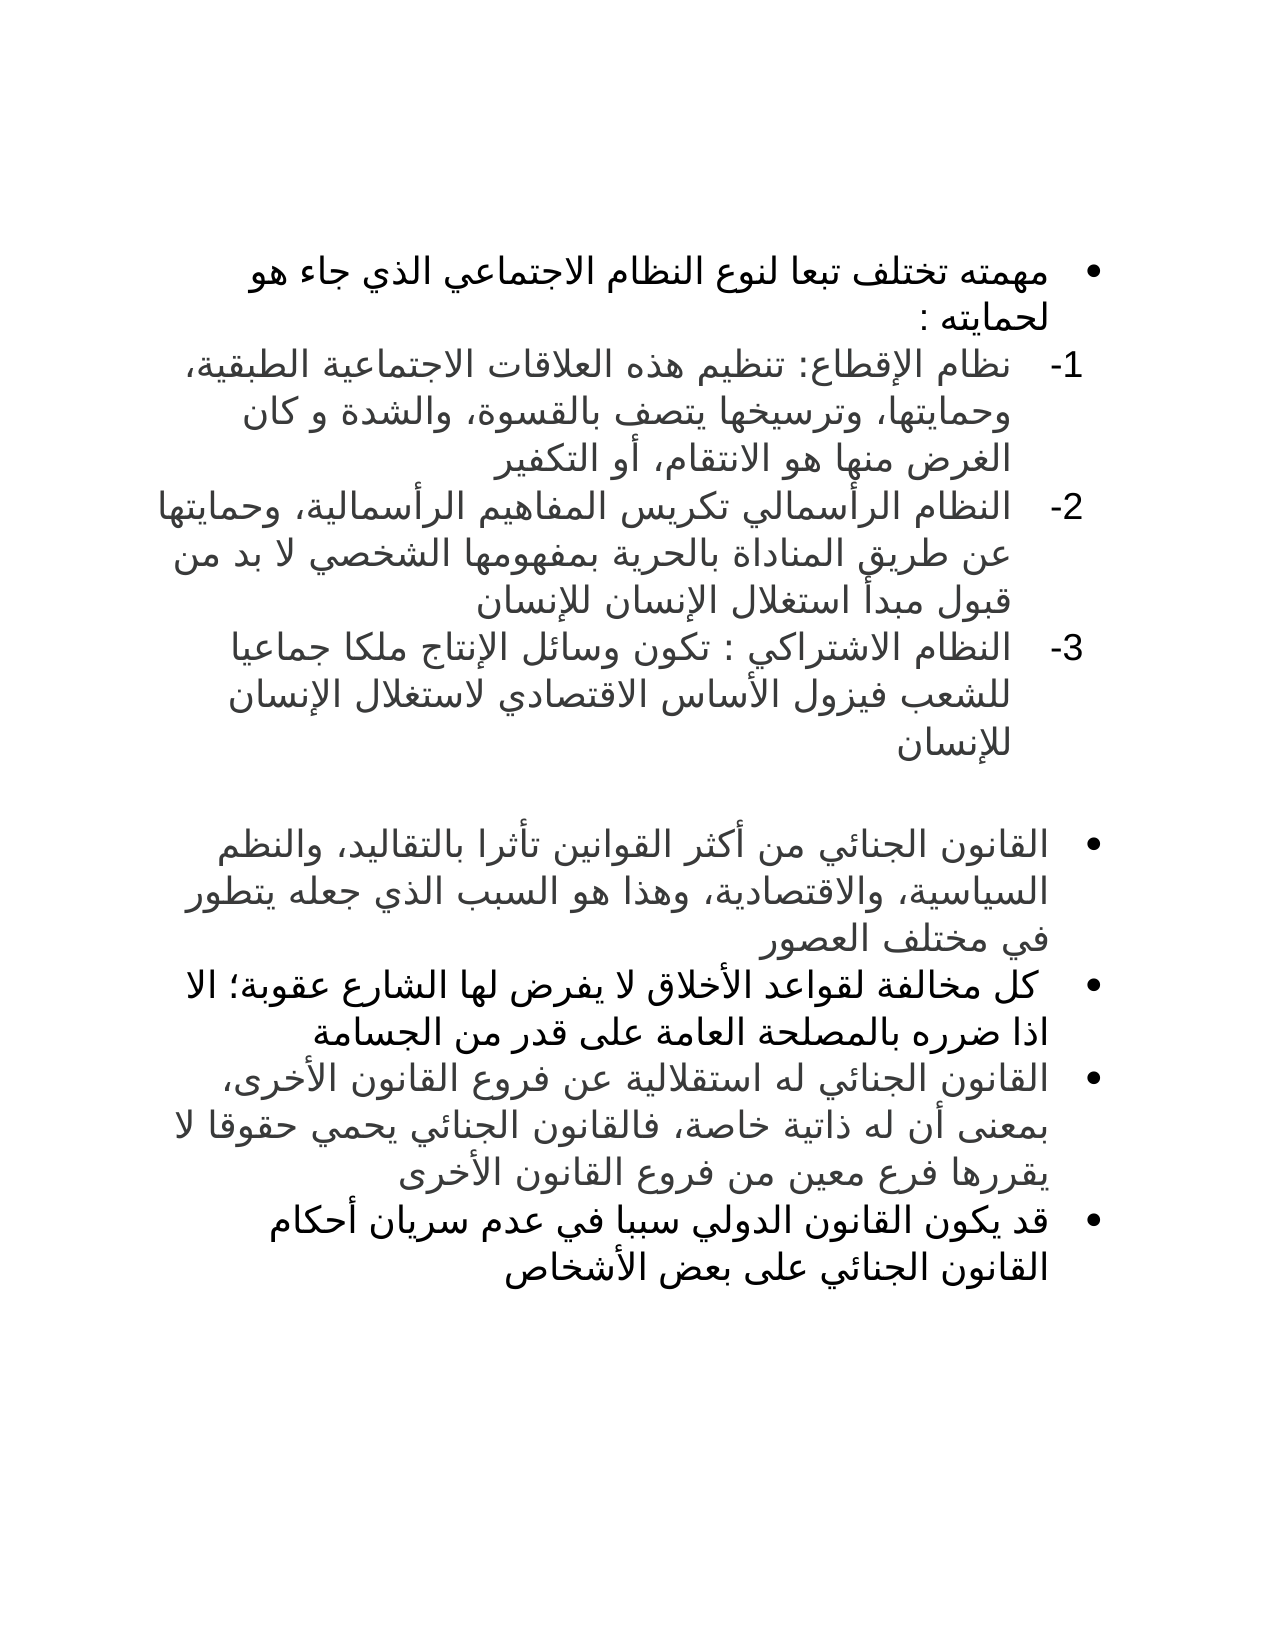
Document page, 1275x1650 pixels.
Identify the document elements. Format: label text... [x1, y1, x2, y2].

list مهمته تختلف تبعا لنوع النظام الاجتماعي الذي جاء هو لحمايته : [150, 249, 1087, 339]
list قد يكون القانون الدولي سببا في عدم سريان أحكام القانون الجنائي على بعض الأشخاص [150, 1198, 1087, 1288]
list النظام الاشتراكي : تكون وسائل الإنتاج ملكا جماعيا للشعب فيزول الأساس الاقتصادي لاستغلال الإنسان للإنسان [150, 626, 1050, 764]
list القانون الجنائي له استقلالية عن فروع القانون الأخرى، بمعنى أن له ذاتية خاصة، فالقانون الجنائي يحمي حقوقا لا يقررها فرع معين من فروع القانون الأخرى [150, 1057, 1087, 1194]
list كل مخالفة لقواعد الأخلاق لا يفرض لها الشارع عقوبة؛ الا اذا ضرره بالمصلحة العامة على قدر من الجسامة [150, 963, 1087, 1053]
list القانون الجنائي من أكثر القوانين تأثرا بالتقاليد، والنظم السياسية، والاقتصادية، وهذا هو السبب الذي جعله يتطور في مختلف العصور [150, 822, 1087, 960]
list نظام الإقطاع: تنظيم هذه العلاقات الاجتماعية الطبقية، وحمايتها، وترسيخها يتصف بالقسوة، والشدة و كان الغرض منها هو الانتقام، أو التكفير [150, 342, 1050, 480]
list النظام الرأسمالي تكريس المفاهيم الرأسمالية، وحمايتها عن طريق المناداة بالحرية بمفهومها الشخصي لا بد من قبول مبدأ استغلال الإنسان للإنسان [150, 484, 1050, 622]
